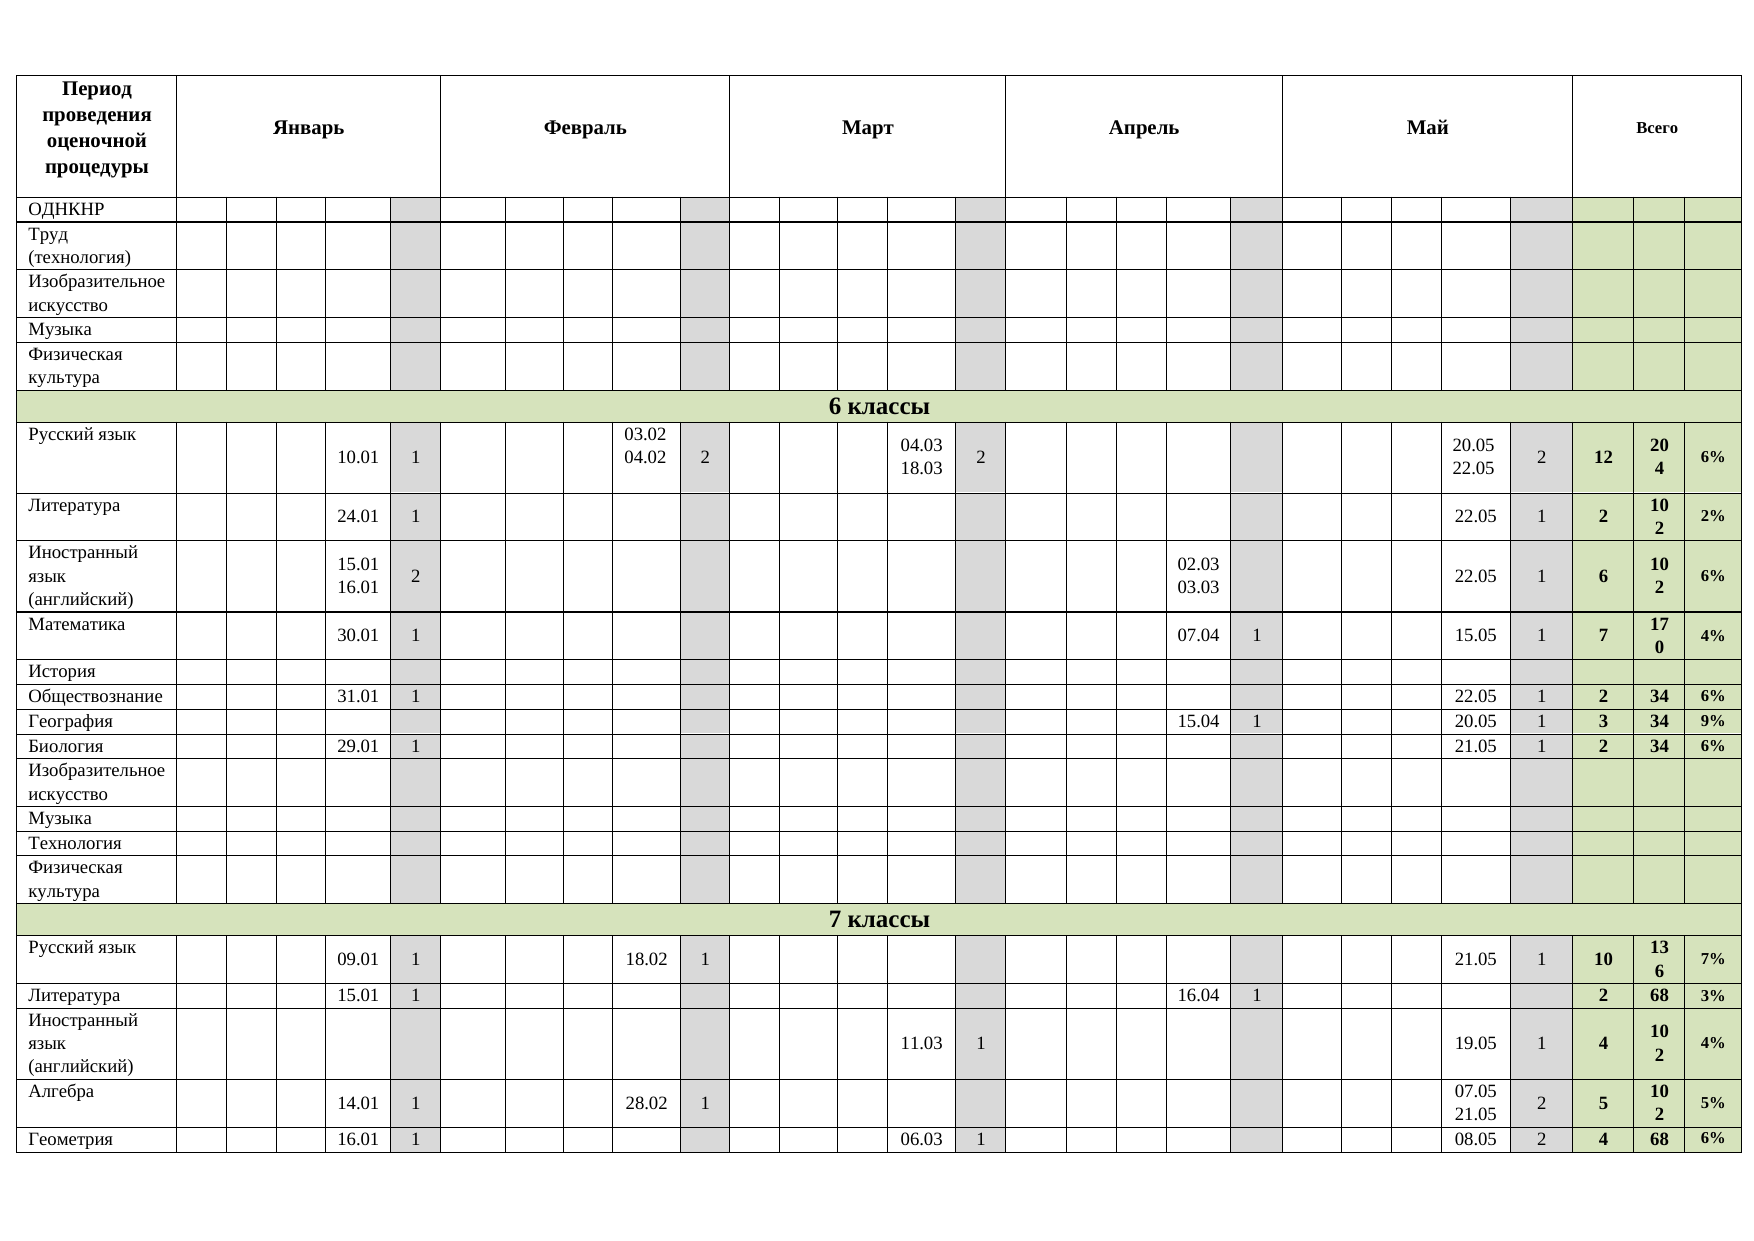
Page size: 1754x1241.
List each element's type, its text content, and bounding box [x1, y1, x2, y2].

table_cell [1006, 270, 1066, 317]
table_cell [1342, 223, 1391, 269]
table_cell 7% [1685, 936, 1741, 983]
table_cell [326, 223, 390, 269]
table_cell [1231, 759, 1282, 806]
table_cell [391, 832, 440, 855]
table_cell 2 [391, 541, 440, 611]
table_cell [681, 318, 729, 342]
table_cell [888, 223, 955, 269]
table_cell [1442, 198, 1510, 221]
table_cell [1167, 759, 1230, 806]
table_cell [1392, 807, 1441, 831]
table_cell [441, 1009, 505, 1079]
table_cell [441, 1080, 505, 1127]
table_cell [1392, 423, 1441, 492]
table_cell [1067, 423, 1116, 492]
table_cell [956, 735, 1005, 758]
table_cell [681, 660, 729, 684]
table_cell [838, 541, 887, 611]
table_cell [1283, 984, 1341, 1008]
table_cell [681, 759, 729, 806]
table_cell [177, 856, 226, 903]
table_cell [1442, 343, 1510, 390]
table_cell [1006, 541, 1066, 611]
table_cell 3% [1685, 984, 1741, 1008]
table_cell [730, 198, 779, 221]
table_cell [1231, 832, 1282, 855]
table_cell [956, 759, 1005, 806]
table_cell 2 [1511, 1128, 1572, 1152]
table_cell [564, 198, 612, 221]
table_cell [780, 984, 837, 1008]
table_cell [1283, 735, 1341, 758]
table_cell [1231, 660, 1282, 684]
table_cell [956, 936, 1005, 983]
table_cell [441, 423, 505, 492]
table_cell [1392, 710, 1441, 733]
table_cell 20.05 22.05 [1442, 423, 1510, 492]
table_cell 22.05 [1442, 685, 1510, 709]
table_cell [277, 759, 325, 806]
table_cell [1392, 318, 1441, 342]
table_cell [1511, 984, 1572, 1008]
table_cell [227, 984, 276, 1008]
table_cell [838, 423, 887, 492]
table_cell [1342, 423, 1391, 492]
table_cell [564, 270, 612, 317]
table_cell [277, 223, 325, 269]
table_cell [1342, 856, 1391, 903]
table_cell [441, 856, 505, 903]
table_cell [1342, 984, 1391, 1008]
table_cell [838, 270, 887, 317]
table_cell [780, 223, 837, 269]
table_cell [277, 613, 325, 659]
table_cell 4 [1573, 1128, 1633, 1152]
table_cell 34 [1634, 735, 1684, 758]
table_cell [391, 710, 440, 733]
table_cell [838, 1128, 887, 1152]
table_cell [277, 1009, 325, 1079]
table_cell [441, 807, 505, 831]
table_cell [1392, 270, 1441, 317]
table_cell [613, 685, 680, 709]
table_cell [1634, 832, 1684, 855]
table_cell [326, 660, 390, 684]
table_cell [730, 832, 779, 855]
table_cell [681, 832, 729, 855]
table_cell 2 [1511, 1080, 1572, 1127]
table_cell [564, 832, 612, 855]
table_cell [681, 807, 729, 831]
table_cell [1685, 223, 1741, 269]
table_cell [1283, 270, 1341, 317]
table_cell [564, 1009, 612, 1079]
table_cell [1283, 759, 1341, 806]
table_cell [1167, 735, 1230, 758]
table_cell [1167, 318, 1230, 342]
table_cell [177, 198, 226, 221]
table_cell [1392, 984, 1441, 1008]
table_cell [681, 710, 729, 733]
table_cell [1167, 1080, 1230, 1127]
table_cell [1006, 1080, 1066, 1127]
table_cell [730, 807, 779, 831]
table_cell [1283, 1009, 1341, 1079]
table_cell [177, 759, 226, 806]
table_cell [1392, 856, 1441, 903]
table_cell Музыка [17, 807, 176, 831]
table_cell 14.01 [326, 1080, 390, 1127]
table_cell [227, 1080, 276, 1127]
table_header Январь [177, 76, 440, 197]
table_cell ОДНКНР [17, 198, 176, 221]
table_cell [326, 318, 390, 342]
table_cell [730, 423, 779, 492]
table_cell [564, 541, 612, 611]
table_cell [1006, 1128, 1066, 1152]
table_cell [1067, 660, 1116, 684]
table_cell [506, 541, 563, 611]
table_cell [780, 759, 837, 806]
table_cell [613, 613, 680, 659]
table_cell [1231, 223, 1282, 269]
table_cell [1392, 685, 1441, 709]
table_cell [1283, 710, 1341, 733]
table_cell [564, 856, 612, 903]
table_cell [956, 856, 1005, 903]
table_cell [888, 936, 955, 983]
table_cell [391, 270, 440, 317]
table_cell [391, 807, 440, 831]
table_cell [1342, 318, 1391, 342]
table_cell [888, 318, 955, 342]
table_cell [277, 856, 325, 903]
table_cell 22.05 [1442, 494, 1510, 540]
table_cell [838, 223, 887, 269]
table_cell [888, 494, 955, 540]
table_cell [838, 613, 887, 659]
table_cell 34 [1634, 710, 1684, 733]
table_cell [277, 541, 325, 611]
table_cell 1 [1511, 1009, 1572, 1079]
table_cell [1283, 318, 1341, 342]
table_cell [1634, 807, 1684, 831]
table_cell [888, 832, 955, 855]
table_cell [681, 735, 729, 758]
table_cell [177, 1080, 226, 1127]
table_cell 34 [1634, 685, 1684, 709]
table_cell 1 [391, 1128, 440, 1152]
table_cell [177, 660, 226, 684]
table_cell [888, 710, 955, 733]
table_cell 07.04 [1167, 613, 1230, 659]
table_cell [1685, 270, 1741, 317]
table_cell [1573, 318, 1633, 342]
table_cell [1067, 318, 1116, 342]
table_cell [277, 984, 325, 1008]
table_cell [1573, 343, 1633, 390]
table_cell [1442, 807, 1510, 831]
table_cell [730, 735, 779, 758]
table_cell [1511, 270, 1572, 317]
table_cell [1117, 685, 1166, 709]
table_cell [177, 423, 226, 492]
table_cell [1067, 856, 1116, 903]
table_cell 2 [681, 423, 729, 492]
table_cell [780, 832, 837, 855]
table_cell [1511, 343, 1572, 390]
table_cell [441, 270, 505, 317]
table_cell 1 [1511, 613, 1572, 659]
table_cell [1283, 494, 1341, 540]
table_cell [1231, 198, 1282, 221]
table_cell [730, 936, 779, 983]
table_cell [277, 936, 325, 983]
table_cell [1573, 856, 1633, 903]
table_cell [227, 494, 276, 540]
table_cell 24.01 [326, 494, 390, 540]
table_cell [564, 660, 612, 684]
table_cell [177, 1009, 226, 1079]
table_cell [564, 1080, 612, 1127]
table_cell [613, 318, 680, 342]
table_cell 68 [1634, 1128, 1684, 1152]
table_cell [1634, 343, 1684, 390]
table_cell [1006, 423, 1066, 492]
table_cell [1067, 807, 1116, 831]
table_cell [1006, 198, 1066, 221]
table_cell 1 [1511, 936, 1572, 983]
table_cell 1 [681, 936, 729, 983]
table_cell [564, 423, 612, 492]
table_cell [1634, 223, 1684, 269]
table_cell Изобразительное искусство [17, 270, 176, 317]
table_cell [506, 1080, 563, 1127]
table_cell [838, 343, 887, 390]
table_cell [780, 936, 837, 983]
table_cell [1573, 832, 1633, 855]
table_cell [277, 1128, 325, 1152]
table_cell [1067, 541, 1116, 611]
table_cell 10.01 [326, 423, 390, 492]
table_cell [326, 343, 390, 390]
table_cell 102 [1634, 541, 1684, 611]
table_cell [838, 660, 887, 684]
table_cell 3 [1573, 710, 1633, 733]
table_cell [1511, 198, 1572, 221]
table_cell [1283, 807, 1341, 831]
table_cell 6% [1685, 1128, 1741, 1152]
table_cell [1392, 759, 1441, 806]
table_cell [227, 660, 276, 684]
table_cell [681, 685, 729, 709]
table_cell [1442, 318, 1510, 342]
table_cell 6% [1685, 685, 1741, 709]
table_cell 2% [1685, 494, 1741, 540]
table_cell [277, 318, 325, 342]
table_cell [1342, 541, 1391, 611]
table_cell 102 [1634, 494, 1684, 540]
table_cell [177, 1128, 226, 1152]
table_cell [1342, 936, 1391, 983]
table_cell [326, 270, 390, 317]
table_cell [780, 1080, 837, 1127]
table_cell [564, 807, 612, 831]
table_cell [506, 984, 563, 1008]
table_cell [1167, 223, 1230, 269]
table_cell [1685, 832, 1741, 855]
table_cell [227, 318, 276, 342]
table_cell 2 [1573, 735, 1633, 758]
table_cell [1511, 318, 1572, 342]
table_cell [1342, 494, 1391, 540]
table_cell [1067, 1128, 1116, 1152]
table_cell [391, 343, 440, 390]
table_header Март [730, 76, 1005, 197]
table_cell [1231, 423, 1282, 492]
table_cell [730, 343, 779, 390]
table_cell [1117, 1080, 1166, 1127]
table_cell [956, 613, 1005, 659]
table_cell 170 [1634, 613, 1684, 659]
table_cell [613, 270, 680, 317]
table_cell [1283, 1080, 1341, 1127]
table_cell 6% [1685, 735, 1741, 758]
table_cell [506, 856, 563, 903]
table_cell [227, 856, 276, 903]
table_cell География [17, 710, 176, 733]
table_cell [1634, 270, 1684, 317]
table_cell [1006, 832, 1066, 855]
table_cell [838, 807, 887, 831]
table_cell 2 [1511, 423, 1572, 492]
table_cell [177, 710, 226, 733]
table_cell [326, 832, 390, 855]
table_cell [1117, 1128, 1166, 1152]
table_cell [956, 685, 1005, 709]
table_cell [1342, 1128, 1391, 1152]
table_cell [277, 198, 325, 221]
table_cell [956, 270, 1005, 317]
table_cell [1067, 223, 1116, 269]
table_cell [613, 710, 680, 733]
table_cell [956, 1080, 1005, 1127]
table_cell [956, 223, 1005, 269]
table_cell 1 [391, 1080, 440, 1127]
table_cell [326, 710, 390, 733]
table_cell [956, 832, 1005, 855]
table_cell [613, 735, 680, 758]
table_cell [506, 270, 563, 317]
table_cell [1685, 759, 1741, 806]
table_cell [1067, 1080, 1116, 1127]
table_cell [1167, 270, 1230, 317]
table_cell [956, 807, 1005, 831]
table_cell 5 [1573, 1080, 1633, 1127]
table_cell [888, 735, 955, 758]
table_cell [1117, 343, 1166, 390]
table_cell [888, 984, 955, 1008]
table_cell 1 [681, 1080, 729, 1127]
table_cell [564, 494, 612, 540]
table_cell [1167, 685, 1230, 709]
table_cell [177, 832, 226, 855]
table_cell 06.03 [888, 1128, 955, 1152]
table_cell [888, 541, 955, 611]
table_cell [1392, 735, 1441, 758]
table_cell [1006, 856, 1066, 903]
table_cell [177, 685, 226, 709]
table_cell [441, 541, 505, 611]
table_cell 1 [391, 494, 440, 540]
table_cell [838, 318, 887, 342]
table_cell [441, 613, 505, 659]
table_cell [613, 343, 680, 390]
table_cell [564, 759, 612, 806]
table_cell [613, 223, 680, 269]
table_cell [326, 198, 390, 221]
table_cell 21.05 [1442, 936, 1510, 983]
table_cell [838, 494, 887, 540]
table_cell [1392, 198, 1441, 221]
table_cell [780, 807, 837, 831]
table_cell [730, 1080, 779, 1127]
table_cell [1006, 807, 1066, 831]
table_cell 16.04 [1167, 984, 1230, 1008]
table_cell [1392, 1128, 1441, 1152]
table_cell [1442, 223, 1510, 269]
table_cell [177, 494, 226, 540]
table_cell [1167, 494, 1230, 540]
table_cell [1634, 759, 1684, 806]
table_cell [956, 198, 1005, 221]
table_cell [227, 270, 276, 317]
table_cell Русский язык [17, 936, 176, 983]
table_cell [1392, 832, 1441, 855]
table_cell [441, 759, 505, 806]
table_cell 6 [1573, 541, 1633, 611]
table_cell [441, 832, 505, 855]
table_cell [1634, 856, 1684, 903]
table_cell [1685, 318, 1741, 342]
table_cell [1006, 613, 1066, 659]
table_cell [1231, 685, 1282, 709]
table_cell [441, 685, 505, 709]
table_header Май [1283, 76, 1572, 197]
table_cell [1392, 1009, 1441, 1079]
table_cell [780, 710, 837, 733]
table_cell 1 [956, 1009, 1005, 1079]
table_cell [1067, 936, 1116, 983]
table_cell [506, 660, 563, 684]
table_cell [564, 613, 612, 659]
table_cell [1006, 735, 1066, 758]
table_cell [888, 660, 955, 684]
table_cell 102 [1634, 1009, 1684, 1079]
table_cell [1231, 735, 1282, 758]
table_cell [1511, 759, 1572, 806]
table_cell [1231, 494, 1282, 540]
table_cell 136 [1634, 936, 1684, 983]
table_cell [177, 936, 226, 983]
table_cell [730, 685, 779, 709]
table_cell [681, 1128, 729, 1152]
table_cell [227, 541, 276, 611]
table_cell [177, 343, 226, 390]
table_cell [956, 660, 1005, 684]
table_cell [888, 685, 955, 709]
table_cell [613, 832, 680, 855]
table_cell [506, 1128, 563, 1152]
table_cell [506, 343, 563, 390]
table_cell [613, 984, 680, 1008]
table_cell [1006, 660, 1066, 684]
table_cell [441, 735, 505, 758]
table_cell [730, 541, 779, 611]
table_cell [227, 832, 276, 855]
table_cell [838, 832, 887, 855]
table_cell [838, 1080, 887, 1127]
table_cell [1685, 807, 1741, 831]
table_cell [441, 494, 505, 540]
table_cell [888, 613, 955, 659]
table_cell 7 классы [17, 904, 1741, 935]
table_cell [227, 613, 276, 659]
table_cell 29.01 [326, 735, 390, 758]
table_cell [730, 613, 779, 659]
table_cell [1342, 832, 1391, 855]
table_cell 07.05 21.05 [1442, 1080, 1510, 1127]
table_cell [1634, 318, 1684, 342]
table_cell [227, 198, 276, 221]
table_cell [1117, 270, 1166, 317]
table_cell [1442, 984, 1510, 1008]
table_cell 1 [391, 936, 440, 983]
table_cell 31.01 [326, 685, 390, 709]
table_header Февраль [441, 76, 729, 197]
table_cell [1067, 984, 1116, 1008]
table_cell [326, 1009, 390, 1079]
table_cell [277, 832, 325, 855]
table_cell 04.03 18.03 [888, 423, 955, 492]
table_cell [326, 856, 390, 903]
table_cell [1685, 198, 1741, 221]
table_cell [1117, 807, 1166, 831]
table_cell [1283, 198, 1341, 221]
table_cell Физическая культура [17, 343, 176, 390]
table_cell [564, 984, 612, 1008]
table_cell [1283, 613, 1341, 659]
table_cell [1685, 343, 1741, 390]
table_cell [1442, 856, 1510, 903]
table_cell [888, 856, 955, 903]
table_cell [227, 685, 276, 709]
table_cell [564, 685, 612, 709]
table_cell 1 [391, 984, 440, 1008]
table_cell [1167, 936, 1230, 983]
table_cell [681, 223, 729, 269]
table_cell [1117, 1009, 1166, 1079]
table_cell [956, 318, 1005, 342]
table_cell [1117, 759, 1166, 806]
table_cell [1167, 423, 1230, 492]
table_cell [681, 541, 729, 611]
table_cell [1573, 223, 1633, 269]
table_cell [1573, 807, 1633, 831]
table_cell [1392, 223, 1441, 269]
table_cell 4 [1573, 1009, 1633, 1079]
table_cell Физическая культура [17, 856, 176, 903]
table_cell [1067, 494, 1116, 540]
table_cell [838, 685, 887, 709]
table_cell [1117, 318, 1166, 342]
table_cell [730, 1009, 779, 1079]
table_cell [1067, 685, 1116, 709]
table_cell [780, 856, 837, 903]
table_cell [730, 710, 779, 733]
table_cell [506, 423, 563, 492]
table_cell [227, 343, 276, 390]
table_cell [780, 494, 837, 540]
table_cell 1 [1511, 685, 1572, 709]
table_cell [506, 223, 563, 269]
table_cell [227, 759, 276, 806]
table_cell 10 [1573, 936, 1633, 983]
table_cell [681, 343, 729, 390]
table_cell Изобразительное искусство [17, 759, 176, 806]
table_cell [1006, 685, 1066, 709]
table_cell [730, 318, 779, 342]
table_cell [780, 343, 837, 390]
table_cell [1006, 318, 1066, 342]
table_cell [613, 494, 680, 540]
table_cell [730, 223, 779, 269]
table_cell [888, 759, 955, 806]
table_cell [780, 270, 837, 317]
table_cell [441, 198, 505, 221]
table_cell [1342, 270, 1391, 317]
table_cell [277, 423, 325, 492]
table_cell 03.02 04.02 [613, 423, 680, 492]
table_cell [1342, 807, 1391, 831]
table_cell [681, 984, 729, 1008]
table_cell [1511, 807, 1572, 831]
table_cell [1117, 223, 1166, 269]
table_cell [1117, 832, 1166, 855]
table_cell [391, 223, 440, 269]
table_cell Музыка [17, 318, 176, 342]
table_cell [1392, 660, 1441, 684]
table_cell [1283, 685, 1341, 709]
table_cell [1117, 198, 1166, 221]
table_cell [1442, 660, 1510, 684]
table_cell [1342, 198, 1391, 221]
table_cell [277, 660, 325, 684]
table_cell [1283, 832, 1341, 855]
table_cell [277, 343, 325, 390]
table_cell [780, 541, 837, 611]
table_cell [730, 759, 779, 806]
table_cell Литература [17, 494, 176, 540]
table_cell [1442, 270, 1510, 317]
table_cell [780, 318, 837, 342]
table_cell 1 [1511, 735, 1572, 758]
table_cell 15.01 16.01 [326, 541, 390, 611]
table_cell [441, 936, 505, 983]
table_cell [506, 1009, 563, 1079]
table_cell [1067, 343, 1116, 390]
table_cell [177, 613, 226, 659]
table_cell 08.05 19.05 [1442, 1128, 1510, 1152]
table_cell История [17, 660, 176, 684]
table_cell [1167, 1128, 1230, 1152]
table_cell [1392, 494, 1441, 540]
table_cell [681, 494, 729, 540]
table_cell [177, 541, 226, 611]
table_cell [227, 710, 276, 733]
table_cell 1 [391, 613, 440, 659]
table_cell [441, 343, 505, 390]
table_cell [1167, 660, 1230, 684]
table_cell 7 [1573, 613, 1633, 659]
table_cell 1 [391, 735, 440, 758]
table_cell [326, 759, 390, 806]
table_cell [1342, 759, 1391, 806]
table_cell [506, 613, 563, 659]
table_cell Геометрия [17, 1128, 176, 1152]
table_cell [506, 807, 563, 831]
table_cell [391, 759, 440, 806]
table_cell 11.03 [888, 1009, 955, 1079]
table_cell [1117, 660, 1166, 684]
table_cell 19.05 [1442, 1009, 1510, 1079]
table_header Апрель [1006, 76, 1282, 197]
table_cell 2 [1573, 984, 1633, 1008]
table_cell 09.01 [326, 936, 390, 983]
table_cell [1283, 1128, 1341, 1152]
table_cell 18.02 [613, 936, 680, 983]
table_cell [681, 270, 729, 317]
table_cell 6 классы [17, 391, 1741, 422]
table_cell [780, 685, 837, 709]
table_cell [564, 318, 612, 342]
table_cell Иностранный язык (английский) [17, 1009, 176, 1079]
table_cell [780, 1128, 837, 1152]
table_cell [1006, 984, 1066, 1008]
table_cell [1283, 343, 1341, 390]
table_cell 20.05 [1442, 710, 1510, 733]
table_cell [1117, 710, 1166, 733]
table_cell 1 [1511, 541, 1572, 611]
table_cell [681, 1009, 729, 1079]
table_cell [1392, 343, 1441, 390]
table_cell [441, 984, 505, 1008]
table_cell [956, 984, 1005, 1008]
table_cell 21.05 [1442, 735, 1510, 758]
table_cell 1 [1231, 613, 1282, 659]
table_cell [1231, 856, 1282, 903]
table_cell [391, 198, 440, 221]
table_cell [227, 1009, 276, 1079]
table_cell [1511, 660, 1572, 684]
table_cell Математика [17, 613, 176, 659]
table_cell [780, 423, 837, 492]
table_cell [277, 735, 325, 758]
table_cell [1067, 832, 1116, 855]
table_cell [506, 318, 563, 342]
table_cell [1231, 1009, 1282, 1079]
table_cell Литература [17, 984, 176, 1008]
table_cell 6% [1685, 541, 1741, 611]
table_cell [1231, 936, 1282, 983]
table_cell [1167, 343, 1230, 390]
table_cell 1 [391, 685, 440, 709]
table_cell [1117, 541, 1166, 611]
table_cell [1392, 1080, 1441, 1127]
table_cell [613, 1009, 680, 1079]
table_cell [1117, 984, 1166, 1008]
table_cell 1 [956, 1128, 1005, 1152]
table_cell [730, 494, 779, 540]
table_cell Иностранный язык (английский) [17, 541, 176, 611]
table_cell [1342, 735, 1391, 758]
table_cell [1392, 936, 1441, 983]
table_cell [956, 343, 1005, 390]
table_cell 68 [1634, 984, 1684, 1008]
table_cell [780, 613, 837, 659]
table_cell [1117, 856, 1166, 903]
table_cell [441, 660, 505, 684]
table_cell [956, 494, 1005, 540]
table_cell [1283, 936, 1341, 983]
table_cell [227, 1128, 276, 1152]
table_cell [1117, 735, 1166, 758]
table_cell [888, 270, 955, 317]
table_cell [1231, 807, 1282, 831]
table_cell [506, 685, 563, 709]
table_cell 30.01 [326, 613, 390, 659]
table_cell [1167, 856, 1230, 903]
table_cell [391, 318, 440, 342]
table_cell [391, 1009, 440, 1079]
table_cell [506, 735, 563, 758]
table_cell [1283, 223, 1341, 269]
table_cell [1067, 613, 1116, 659]
table_cell [1067, 759, 1116, 806]
table_cell [564, 936, 612, 983]
table_cell [1067, 1009, 1116, 1079]
table_cell [1006, 494, 1066, 540]
table_cell [838, 984, 887, 1008]
table_cell [1231, 270, 1282, 317]
table_cell [1006, 936, 1066, 983]
table_cell 15.04 [1167, 710, 1230, 733]
table_cell [730, 1128, 779, 1152]
table_cell 15.05 [1442, 613, 1510, 659]
table_cell [506, 936, 563, 983]
table_cell [1573, 270, 1633, 317]
table_cell [227, 807, 276, 831]
table_cell 12 [1573, 423, 1633, 492]
table_cell [956, 710, 1005, 733]
table_cell [1006, 223, 1066, 269]
table_cell [780, 660, 837, 684]
table_cell Алгебра [17, 1080, 176, 1127]
table_cell [564, 223, 612, 269]
table_cell [391, 660, 440, 684]
table_cell [681, 613, 729, 659]
table_cell 4% [1685, 613, 1741, 659]
table_cell [1117, 423, 1166, 492]
table_cell [1342, 343, 1391, 390]
table_cell 1 [1231, 984, 1282, 1008]
table_cell [1117, 936, 1166, 983]
table_cell [1006, 710, 1066, 733]
table_cell [838, 936, 887, 983]
table_cell 02.03 03.03 [1167, 541, 1230, 611]
table_cell [1511, 856, 1572, 903]
table_cell 16.01 [326, 1128, 390, 1152]
table_cell [1067, 198, 1116, 221]
table_cell [780, 1009, 837, 1079]
table_cell [564, 710, 612, 733]
table_cell [730, 984, 779, 1008]
table_cell [1442, 832, 1510, 855]
table_cell [177, 270, 226, 317]
table_cell Технология [17, 832, 176, 855]
table_cell [780, 198, 837, 221]
table_cell [1006, 759, 1066, 806]
table_cell [1634, 660, 1684, 684]
table_cell [1442, 759, 1510, 806]
table_cell [1067, 270, 1116, 317]
table_cell [888, 343, 955, 390]
table_cell [1067, 735, 1116, 758]
table_cell [1342, 685, 1391, 709]
table_cell [838, 1009, 887, 1079]
table_cell [613, 541, 680, 611]
table_cell [1167, 1009, 1230, 1079]
table_cell [681, 198, 729, 221]
table_cell [1283, 660, 1341, 684]
table_cell [277, 494, 325, 540]
table_cell 204 [1634, 423, 1684, 492]
table_cell [177, 807, 226, 831]
table_header Период проведения оценочной процедуры [17, 76, 176, 197]
table_cell [227, 735, 276, 758]
table_cell [956, 541, 1005, 611]
table_cell [613, 759, 680, 806]
table_cell [441, 1128, 505, 1152]
table_cell [277, 685, 325, 709]
table_cell [1117, 494, 1166, 540]
table_cell Труд (технология) [17, 223, 176, 269]
table_cell [1006, 343, 1066, 390]
table_cell 28.02 [613, 1080, 680, 1127]
table_cell [838, 759, 887, 806]
table_cell [838, 735, 887, 758]
table_cell 2 [956, 423, 1005, 492]
table_cell [1573, 198, 1633, 221]
table_cell 15.01 [326, 984, 390, 1008]
table_cell 1 [391, 423, 440, 492]
table_cell 9% [1685, 710, 1741, 733]
table_cell [838, 198, 887, 221]
table_cell [730, 856, 779, 903]
table_cell [1342, 710, 1391, 733]
table_cell [1573, 759, 1633, 806]
table_cell [888, 198, 955, 221]
table_cell [1573, 660, 1633, 684]
table_cell [613, 198, 680, 221]
table_cell [1167, 198, 1230, 221]
table_cell [613, 660, 680, 684]
table_cell [730, 660, 779, 684]
table_cell [1511, 832, 1572, 855]
table_cell Биология [17, 735, 176, 758]
table_cell Русский язык [17, 423, 176, 492]
table_cell [780, 735, 837, 758]
table_cell [227, 423, 276, 492]
table_cell [506, 494, 563, 540]
table_cell 5% [1685, 1080, 1741, 1127]
table_cell [177, 735, 226, 758]
table_cell [277, 270, 325, 317]
table_cell [1067, 710, 1116, 733]
table_cell [1006, 1009, 1066, 1079]
table_cell [506, 198, 563, 221]
table_cell [681, 856, 729, 903]
table_cell [441, 318, 505, 342]
table_cell [613, 856, 680, 903]
table_cell [1117, 613, 1166, 659]
table_cell [1634, 198, 1684, 221]
table_cell [506, 832, 563, 855]
table_cell [1283, 856, 1341, 903]
table_cell [1342, 1080, 1391, 1127]
table_cell 4% [1685, 1009, 1741, 1079]
table_cell [177, 984, 226, 1008]
table_cell 1 [1231, 710, 1282, 733]
table_cell [1283, 423, 1341, 492]
table_cell [564, 735, 612, 758]
table_cell [1167, 832, 1230, 855]
table_cell [441, 710, 505, 733]
table_cell [326, 807, 390, 831]
table_cell [838, 710, 887, 733]
table_cell [1231, 343, 1282, 390]
table_cell [1392, 613, 1441, 659]
table_cell [227, 223, 276, 269]
table_cell [277, 710, 325, 733]
table_cell [888, 807, 955, 831]
table_cell [1231, 1128, 1282, 1152]
table_cell [227, 936, 276, 983]
table_cell [888, 1080, 955, 1127]
table_cell [441, 223, 505, 269]
table_cell [613, 1128, 680, 1152]
table_cell [613, 807, 680, 831]
table_cell [1685, 660, 1741, 684]
table_cell [277, 807, 325, 831]
table_cell 2 [1573, 494, 1633, 540]
table_cell [177, 318, 226, 342]
table_cell [730, 270, 779, 317]
table_header Всего [1573, 76, 1741, 197]
table_cell Обществознание [17, 685, 176, 709]
table_cell [1342, 613, 1391, 659]
table_cell 6% [1685, 423, 1741, 492]
table_cell 22.05 [1442, 541, 1510, 611]
table_cell [1283, 541, 1341, 611]
table_cell [1342, 1009, 1391, 1079]
table_cell [1167, 807, 1230, 831]
table_cell 2 [1573, 685, 1633, 709]
table_cell [1231, 1080, 1282, 1127]
table_cell [1231, 318, 1282, 342]
table_cell [564, 343, 612, 390]
table_cell [391, 856, 440, 903]
table_cell [1511, 223, 1572, 269]
table_cell [1392, 541, 1441, 611]
table_cell [838, 856, 887, 903]
table_cell [1685, 856, 1741, 903]
table_cell [506, 759, 563, 806]
table_cell [277, 1080, 325, 1127]
table_cell [177, 223, 226, 269]
table_cell 102 [1634, 1080, 1684, 1127]
table_cell [564, 1128, 612, 1152]
table_cell 1 [1511, 494, 1572, 540]
table_cell [1342, 660, 1391, 684]
table_cell 1 [1511, 710, 1572, 733]
table_cell [506, 710, 563, 733]
table_cell [1231, 541, 1282, 611]
